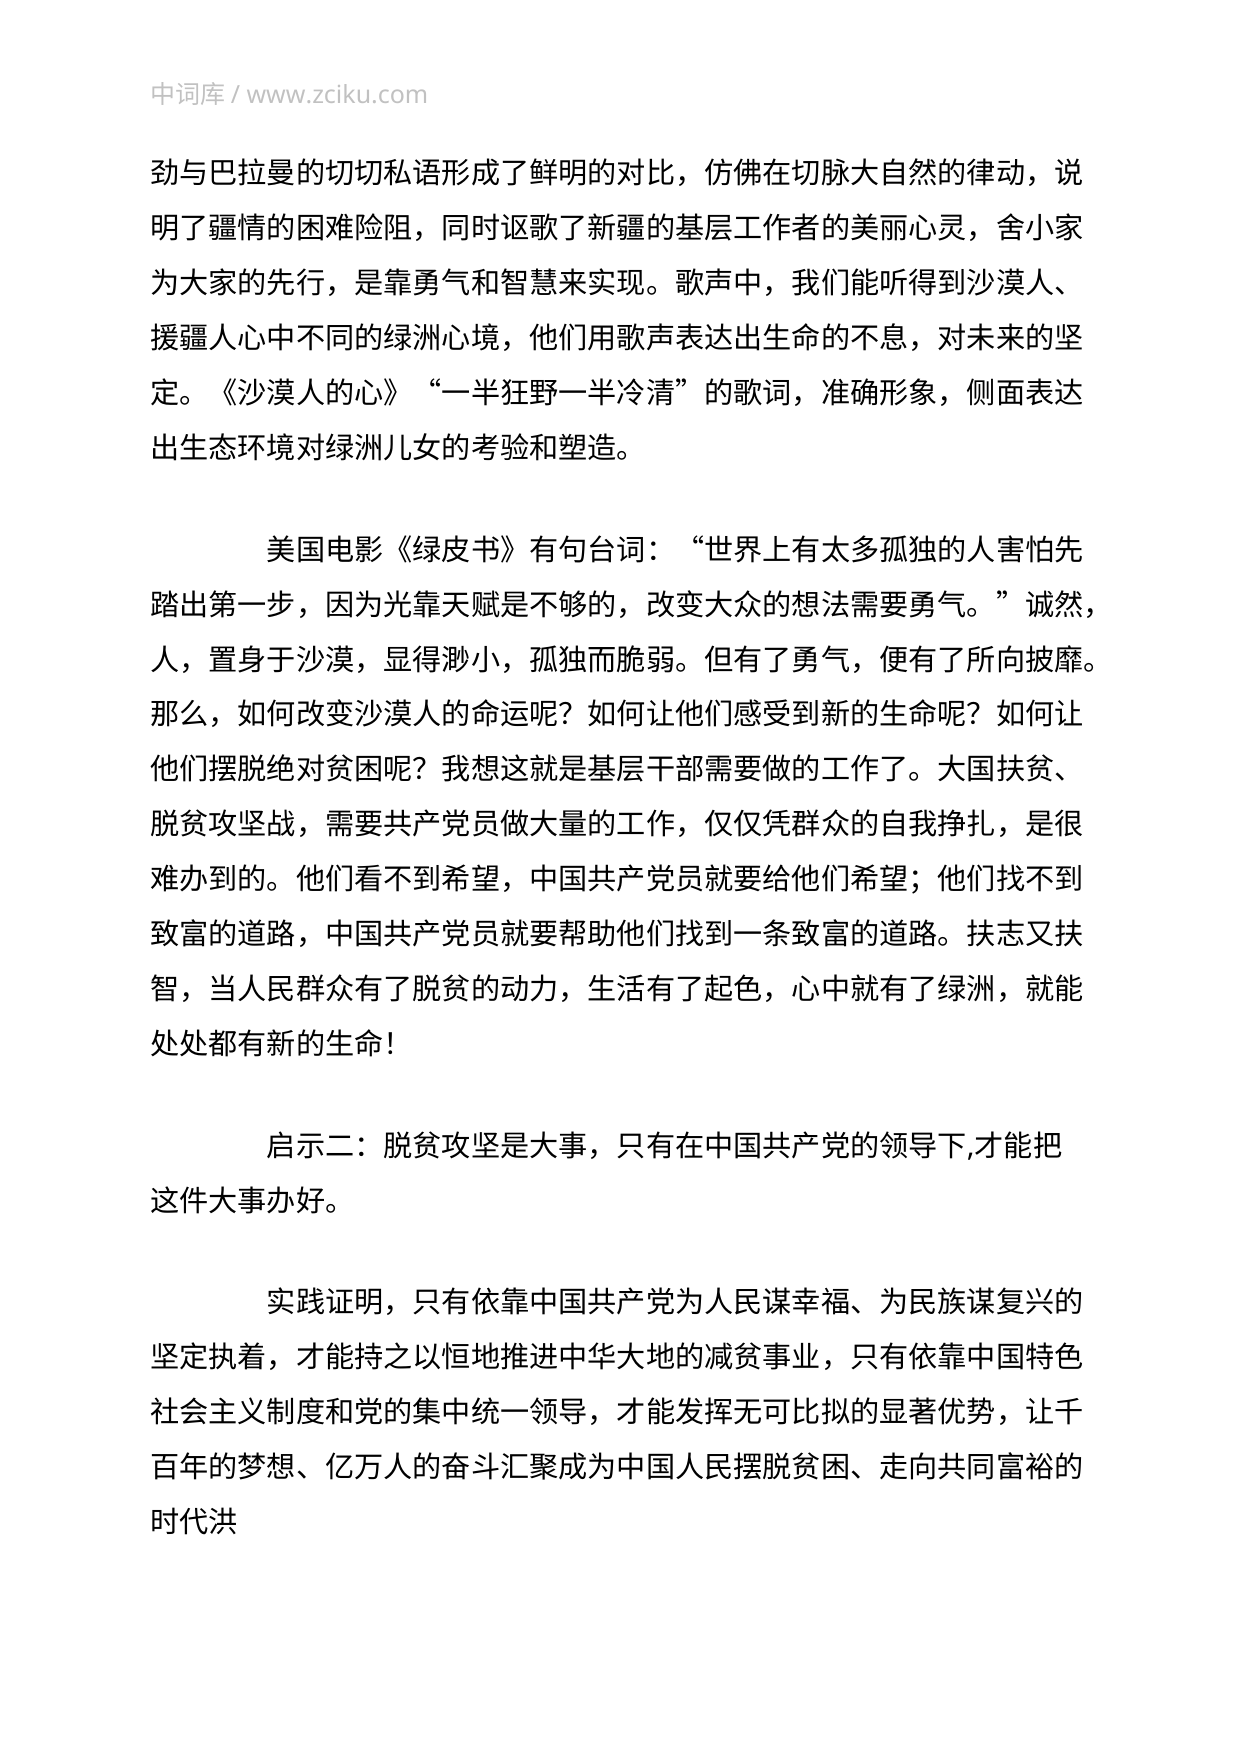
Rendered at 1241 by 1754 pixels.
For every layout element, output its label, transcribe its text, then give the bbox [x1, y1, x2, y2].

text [150, 150, 1090, 467]
text 启示二：脱贫攻坚是大事，只有在中国共产党的领导下,才能把这件大事办好。 [150, 1122, 1090, 1219]
text 实践证明，只有依靠中国共产党为人民谋幸福、为民族谋复兴的坚定执着，才能持之以恒地推进中华大地的减贫事业，只有依靠中国特色社会主义制度和党的集中统一领导，才能发挥无可比拟的显著优势，让千百年的梦想、亿万人的奋斗汇聚成为中国人民摆脱贫困、走向共同富裕的时代洪 [150, 1279, 1090, 1541]
text 美国电影《绿皮书》有句台词：“世界上有太多孤独的人害怕先踏出第一步，因为光靠天赋是不够的，改变大众的想法需要勇气。”诚然，人，置身于沙漠，显得渺小，孤独而脆弱。但有了勇气，便有了所向披靡。那么，如何改变沙漠人的命运呢？如何让他们感受到新的生命呢？如何让他们摆脱绝对贫困呢？我想这就是基层干部需要做的工作了。大国扶贫、脱贫攻坚战，需要共产党员做大量的工作，仅仅凭群众的自我挣扎，是很难办到的。他们看不到希望，中国共产党员就要给他们希望；他们找不到致富的道路，中国共产党员就要帮助他们找到一条致富的道路。扶志又扶智，当人民群众有了脱贫的动力，生活有了起色，心中就有了绿洲，就能处处都有新的生命！ [150, 526, 1090, 1063]
